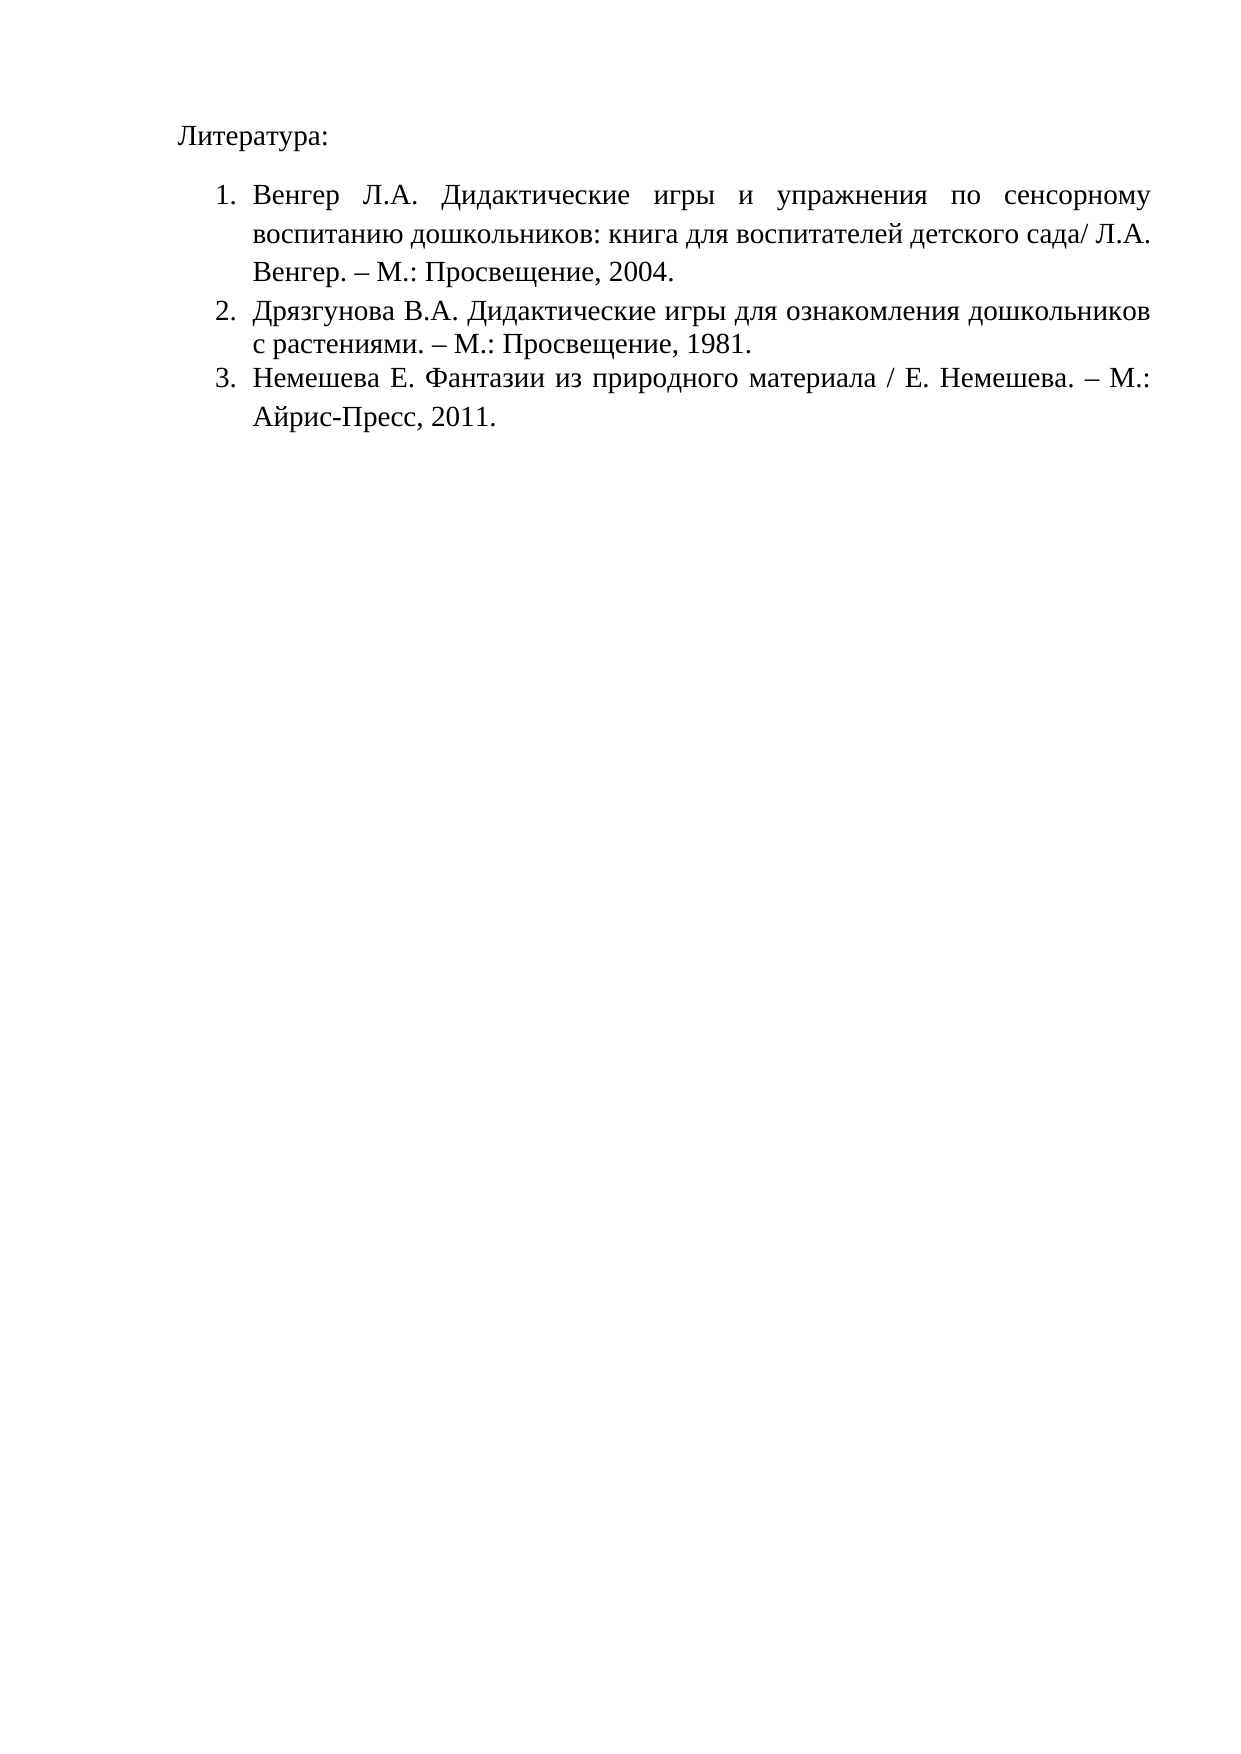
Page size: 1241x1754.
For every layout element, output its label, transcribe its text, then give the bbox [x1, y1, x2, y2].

list Венгер Л.А. Дидактические игры и упражнения по сенсорному воспитанию дошкольников: книга для воспитателей детского сада/ Л.А. Венгер. – М.: Просвещение, 2004. [215, 237, 1152, 347]
list Дрязгунова В.А. Дидактические игры для ознакомления дошкольников с растениями. – М.: Просвещение, 1981. [215, 352, 1152, 419]
text Литература: [177, 177, 1152, 211]
list Немешева Е. Фантазии из природного материала / Е. Немешева. – М.: Айрис-Пресс, 2011. [215, 419, 1152, 492]
